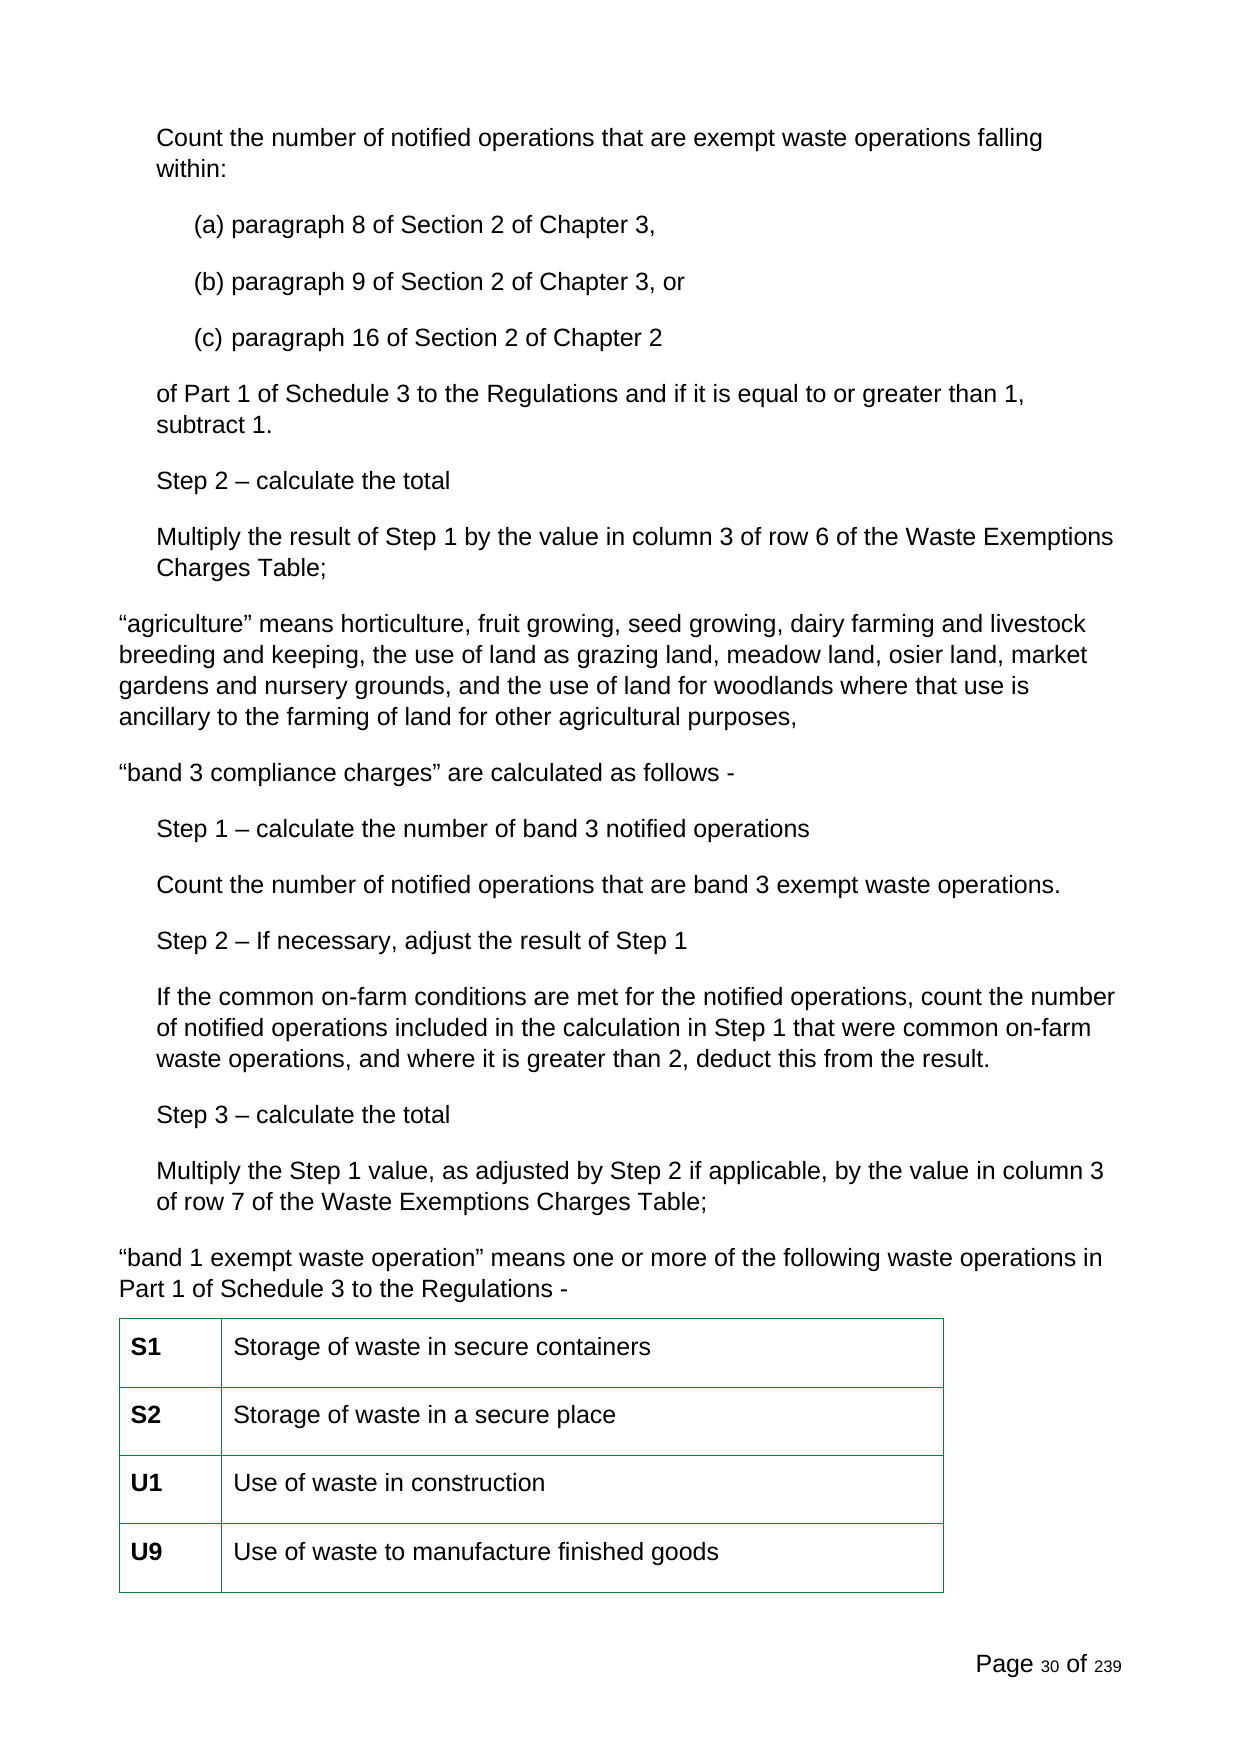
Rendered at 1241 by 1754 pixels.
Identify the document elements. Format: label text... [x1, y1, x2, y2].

text Multiply the Step 1 value, as adjusted by Step 2 if applicable, by the value in column 3 of row 7 of the Waste Exemptions Charges Table; [156, 1156, 1122, 1216]
table_cell Storage of waste in a secure place [222, 1388, 943, 1455]
text Count the number of notified operations that are exempt waste operations falling within: [156, 123, 1122, 183]
text “band 1 exempt waste operation” means one or more of the following waste operations in Part 1 of Schedule 3 to the Regulations - [118, 1243, 1122, 1303]
table_cell U9 [120, 1524, 221, 1592]
text “band 3 compliance charges” are calculated as follows - [118, 758, 1122, 787]
table_header Storage of waste in secure containers [222, 1319, 943, 1387]
text Step 2 – calculate the total [156, 466, 1122, 494]
table_cell U1 [120, 1456, 221, 1523]
text Multiply the result of Step 1 by the value in column 3 of row 6 of the Waste Exemptions Charges Table; [156, 522, 1122, 581]
text of Part 1 of Schedule 3 to the Regulations and if it is equal to or greater than 1, subtract 1. [156, 378, 1122, 438]
table_cell S2 [120, 1388, 221, 1455]
text Step 1 – calculate the number of band 3 notified operations [156, 814, 1122, 843]
list paragraph 8 of Section 2 of Chapter 3, [193, 210, 1122, 239]
text Count the number of notified operations that are band 3 exempt waste operations. [156, 870, 1122, 899]
list paragraph 9 of Section 2 of Chapter 3, or [193, 266, 1122, 295]
list paragraph 16 of Section 2 of Chapter 2 [193, 322, 1122, 351]
table_header S1 [120, 1319, 221, 1387]
table_cell Use of waste in construction [222, 1456, 943, 1523]
table_cell Use of waste to manufacture finished goods [222, 1524, 943, 1592]
text “agriculture” means horticulture, fruit growing, seed growing, dairy farming and livestock breeding and keeping, the use of land as grazing land, meadow land, osier land, market gardens and nursery grounds, and the use of land for woodlands where that use is ancillary to the farming of land for other agricultural purposes, [118, 609, 1122, 731]
text Step 2 – If necessary, adjust the result of Step 1 [156, 926, 1122, 955]
text Step 3 – calculate the total [156, 1100, 1122, 1129]
text If the common on-farm conditions are met for the notified operations, count the number of notified operations included in the calculation in Step 1 that were common on-farm waste operations, and where it is greater than 2, deduct this from the result. [156, 982, 1122, 1073]
